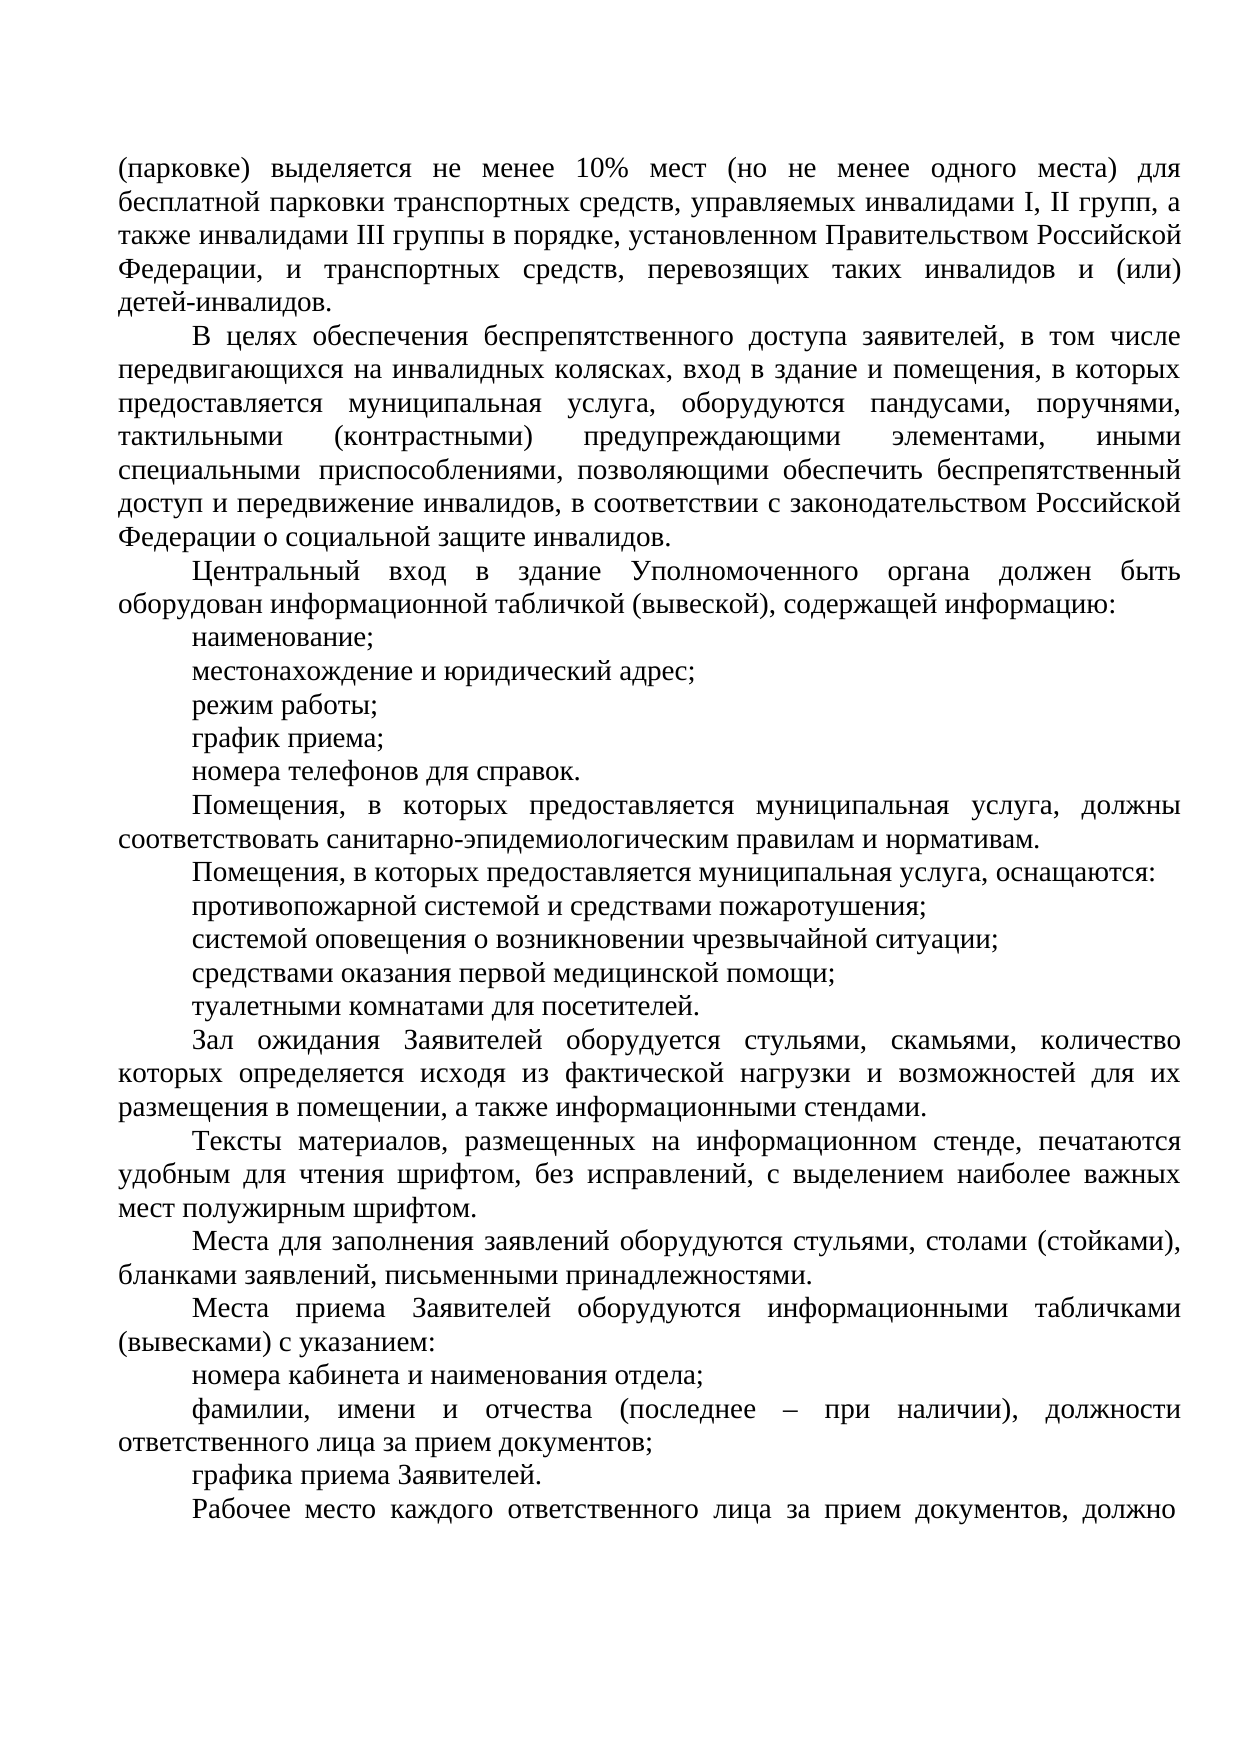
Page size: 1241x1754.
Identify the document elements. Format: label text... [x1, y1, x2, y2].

text фамилии, имени и отчества (последнее – при наличии), должности ответственного лица за прием документов; [118, 1391, 1182, 1458]
text номера телефонов для справок. [192, 754, 1196, 787]
text номера кабинета и наименования отдела; [192, 1357, 1196, 1391]
text (парковке) выделяется не менее 10% мест (но не менее одного места) для бесплатной парковки транспортных средств, управляемых инвалидами I, II групп, а также инвалидами III группы в порядке, установленном Правительством Российской Федерации, и транспортных средств, перевозящих таких инвалидов и (или) детей-инвалидов. [118, 150, 1182, 318]
text туалетными комнатами для посетителей. [192, 989, 1196, 1022]
text Рабочее место каждого ответственного лица за прием документов, должно [192, 1491, 1196, 1525]
text Тексты материалов, размещенных на информационном стенде, печатаются удобным для чтения шрифтом, без исправлений, с выделением наиболее важных мест полужирным шрифтом. [118, 1123, 1182, 1223]
text В целях обеспечения беспрепятственного доступа заявителей, в том числе передвигающихся на инвалидных колясках, вход в здание и помещения, в которых предоставляется муниципальная услуга, оборудуются пандусами, поручнями, тактильными (контрастными) предупреждающими элементами, иными специальными приспособлениями, позволяющими обеспечить беспрепятственный доступ и передвижение инвалидов, в соответствии с законодательством Российской Федерации о социальной защите инвалидов. [118, 318, 1182, 553]
text наименование; [192, 620, 1196, 653]
text Центральный вход в здание Уполномоченного органа должен быть оборудован информационной табличкой (вывеской), содержащей информацию: [118, 553, 1182, 620]
text местонахождение и юридический адрес; режим работы; [192, 653, 772, 720]
text Места для заполнения заявлений оборудуются стульями, столами (стойками), бланками заявлений, письменными принадлежностями. [118, 1223, 1182, 1290]
text противопожарной системой и средствами пожаротушения; системой оповещения о возникновении чрезвычайной ситуации; средствами оказания первой медицинской помощи; [192, 888, 1007, 989]
text Зал ожидания Заявителей оборудуется стульями, скамьями, количество которых определяется исходя из фактической нагрузки и возможностей для их размещения в помещении, а также информационными стендами. [118, 1022, 1182, 1123]
text графика приема Заявителей. [192, 1458, 1196, 1491]
text график приема; [192, 720, 1196, 754]
text Помещения, в которых предоставляется муниципальная услуга, оснащаются: [118, 854, 1182, 888]
text Места приема Заявителей оборудуются информационными табличками (вывесками) с указанием: [118, 1290, 1182, 1357]
text Помещения, в которых предоставляется муниципальная услуга, должны соответствовать санитарно-эпидемиологическим правилам и нормативам. [118, 787, 1182, 854]
